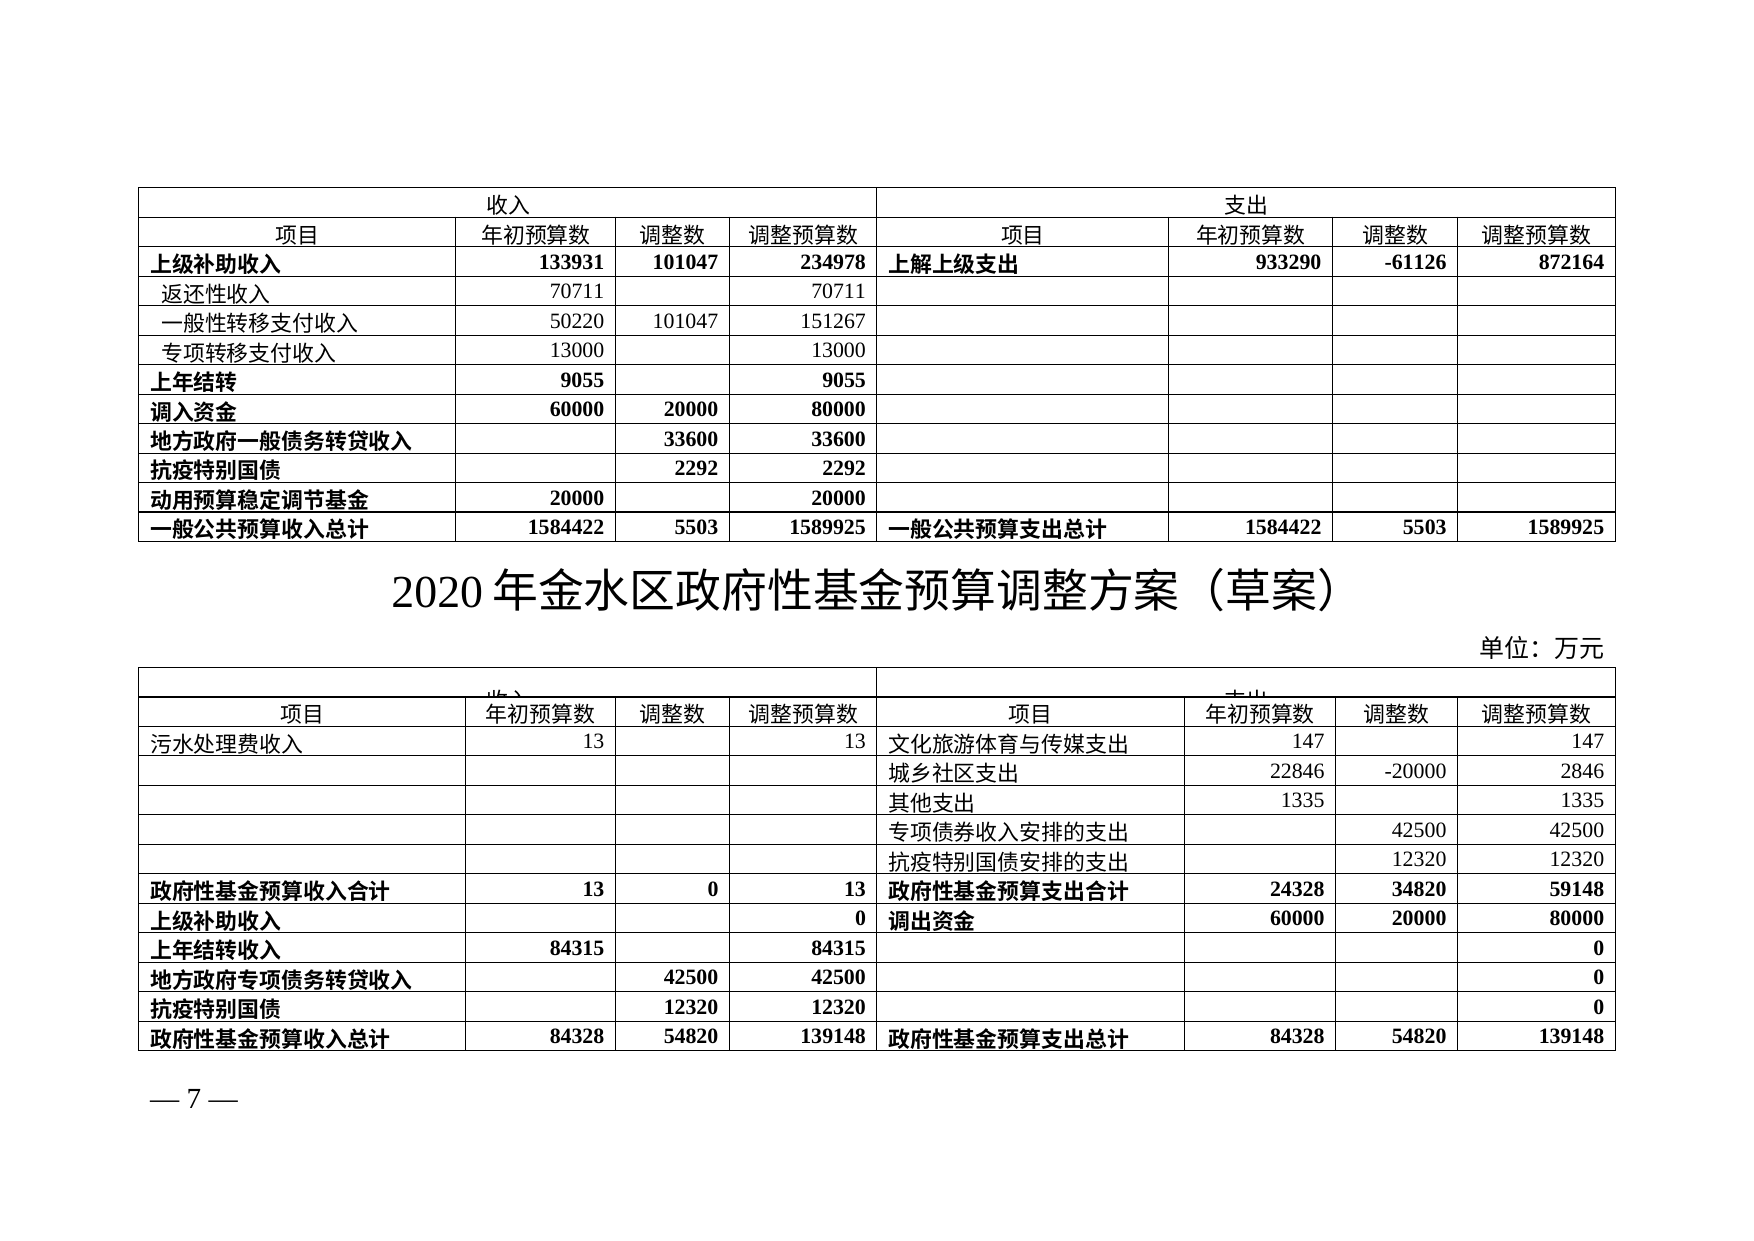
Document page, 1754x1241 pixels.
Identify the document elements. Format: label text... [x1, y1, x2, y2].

table_cell [1458, 277, 1615, 305]
table_cell [1169, 365, 1332, 393]
table_cell 调整预算数 [730, 698, 876, 726]
table_cell 54820 [616, 1022, 729, 1050]
table_cell [616, 483, 729, 511]
table_cell 872164 [1458, 247, 1615, 276]
table_cell [616, 904, 729, 932]
table_cell 返还性收入 [139, 277, 455, 305]
table_cell 地方政府专项债务转贷收入 [139, 963, 465, 991]
table_cell -20000 [1336, 756, 1457, 785]
table_cell 59148 [1458, 874, 1615, 903]
table_cell 84328 [1185, 1022, 1335, 1050]
table_cell 2292 [730, 454, 876, 482]
table_cell 42500 [730, 963, 876, 991]
text 单位：万元 [150, 617, 1604, 667]
table_cell [730, 815, 876, 844]
table_cell 12320 [616, 992, 729, 1021]
table_cell [1169, 277, 1332, 305]
table_cell 80000 [1458, 904, 1615, 932]
table_cell 政府性基金预算收入总计 [139, 1022, 465, 1050]
table_cell 文化旅游体育与传媒支出 [877, 727, 1184, 755]
table_cell 151267 [730, 306, 876, 334]
table_cell 专项债券收入安排的支出 [877, 815, 1184, 844]
table_cell [730, 756, 876, 785]
table_cell 12320 [1458, 845, 1615, 873]
table_cell 933290 [1169, 247, 1332, 276]
table_cell [1336, 963, 1457, 991]
table_cell 20000 [730, 483, 876, 511]
table_cell [1185, 815, 1335, 844]
table_cell [1185, 845, 1335, 873]
table_cell [139, 786, 465, 814]
table_cell 147 [1185, 727, 1335, 755]
table_cell 1589925 [730, 513, 876, 541]
table_cell 调整预算数 [1458, 218, 1615, 246]
table_cell 年初预算数 [456, 218, 615, 246]
table_cell 调整数 [1333, 218, 1457, 246]
table_cell 13 [730, 874, 876, 903]
table_cell [466, 963, 615, 991]
table_cell [616, 727, 729, 755]
table_cell 9055 [730, 365, 876, 393]
table_cell [1458, 306, 1615, 334]
table_cell 22846 [1185, 756, 1335, 785]
table_cell [1333, 454, 1457, 482]
table_cell 0 [1458, 963, 1615, 991]
table_cell 70711 [730, 277, 876, 305]
table_cell 147 [1458, 727, 1615, 755]
table_cell [1185, 992, 1335, 1021]
table_cell 项目 [877, 698, 1184, 726]
table_cell 34820 [1336, 874, 1457, 903]
table_cell [139, 845, 465, 873]
table_cell [1333, 424, 1457, 452]
table_cell 60000 [1185, 904, 1335, 932]
table_cell [466, 904, 615, 932]
table_cell 24328 [1185, 874, 1335, 903]
table_cell 13 [466, 727, 615, 755]
table_cell 2292 [616, 454, 729, 482]
table_header 收入 [139, 668, 876, 696]
table_cell 上年结转 [139, 365, 455, 393]
table_cell [139, 815, 465, 844]
table_cell 50220 [456, 306, 615, 334]
table_cell 项目 [139, 218, 455, 246]
table_cell [616, 933, 729, 962]
table_cell [1333, 306, 1457, 334]
table_cell 1335 [1458, 786, 1615, 814]
table_cell 42500 [616, 963, 729, 991]
table_cell 13 [730, 727, 876, 755]
table_cell 0 [1458, 992, 1615, 1021]
table_header 收入 [139, 188, 876, 217]
table_cell 调整数 [1336, 698, 1457, 726]
table_cell 调整数 [616, 698, 729, 726]
table_cell [1333, 277, 1457, 305]
table_cell 12320 [730, 992, 876, 1021]
table_cell 101047 [616, 247, 729, 276]
table_cell [1458, 454, 1615, 482]
table_cell 33600 [730, 424, 876, 452]
table_cell 污水处理费收入 [139, 727, 465, 755]
table_cell [1336, 992, 1457, 1021]
table_cell [466, 756, 615, 785]
table_cell 139148 [730, 1022, 876, 1050]
table_cell 调入资金 [139, 395, 455, 423]
table_header 支出 [877, 188, 1615, 217]
table_cell 84315 [730, 933, 876, 962]
table_cell 调整数 [616, 218, 729, 246]
table_cell [1169, 306, 1332, 334]
table_cell 20000 [456, 483, 615, 511]
table_cell [1458, 365, 1615, 393]
table_cell [616, 845, 729, 873]
table_cell 133931 [456, 247, 615, 276]
table_cell [1169, 424, 1332, 452]
table_cell 一般性转移支付收入 [139, 306, 455, 334]
table_cell [466, 845, 615, 873]
table_cell [616, 756, 729, 785]
table_cell [456, 424, 615, 452]
table_cell [1333, 336, 1457, 364]
table_cell 42500 [1336, 815, 1457, 844]
table_cell 234978 [730, 247, 876, 276]
table_cell 20000 [1336, 904, 1457, 932]
table_cell 上级补助收入 [139, 904, 465, 932]
table_cell 0 [1458, 933, 1615, 962]
table_cell [1169, 454, 1332, 482]
table_cell 抗疫特别国债 [139, 992, 465, 1021]
table_cell 80000 [730, 395, 876, 423]
table_cell 调出资金 [877, 904, 1184, 932]
table_cell [877, 365, 1168, 393]
table_cell 84315 [466, 933, 615, 962]
table_cell 上解上级支出 [877, 247, 1168, 276]
table_cell 抗疫特别国债 [139, 454, 455, 482]
table_cell 70711 [456, 277, 615, 305]
table_cell 其他支出 [877, 786, 1184, 814]
table_cell 101047 [616, 306, 729, 334]
table_cell 政府性基金预算支出总计 [877, 1022, 1184, 1050]
table_cell 1584422 [1169, 513, 1332, 541]
table_cell [456, 454, 615, 482]
table_cell 33600 [616, 424, 729, 452]
table_cell [1336, 727, 1457, 755]
table_cell 139148 [1458, 1022, 1615, 1050]
text 2020年金水区政府性基金预算调整方案（草案） [150, 567, 1604, 617]
table_cell [1185, 963, 1335, 991]
table_cell 13000 [730, 336, 876, 364]
table_cell [877, 933, 1184, 962]
table_cell 84328 [466, 1022, 615, 1050]
table_cell 0 [616, 874, 729, 903]
table_cell 1584422 [456, 513, 615, 541]
table_cell [1185, 933, 1335, 962]
table_cell [616, 786, 729, 814]
table_cell 一般公共预算支出总计 [877, 513, 1168, 541]
table_cell [877, 424, 1168, 452]
table_cell 调整预算数 [1458, 698, 1615, 726]
table_cell [877, 306, 1168, 334]
table_cell 城乡社区支出 [877, 756, 1184, 785]
table_cell 年初预算数 [466, 698, 615, 726]
table_cell 政府性基金预算支出合计 [877, 874, 1184, 903]
table_cell 地方政府一般债务转贷收入 [139, 424, 455, 452]
table_cell [1336, 933, 1457, 962]
table_cell [1458, 483, 1615, 511]
table_cell [1169, 395, 1332, 423]
table_cell 调整预算数 [730, 218, 876, 246]
table_cell [1458, 336, 1615, 364]
table_cell 13 [466, 874, 615, 903]
table_cell 项目 [139, 698, 465, 726]
table_cell 年初预算数 [1169, 218, 1332, 246]
table_cell 0 [730, 904, 876, 932]
table_cell [1458, 424, 1615, 452]
table_cell 上年结转收入 [139, 933, 465, 962]
table_header 支出 [877, 668, 1615, 696]
table_cell 1589925 [1458, 513, 1615, 541]
table_cell [466, 992, 615, 1021]
table_cell 1335 [1185, 786, 1335, 814]
table_cell 12320 [1336, 845, 1457, 873]
table_cell [1336, 786, 1457, 814]
table_cell [616, 277, 729, 305]
table_cell 54820 [1336, 1022, 1457, 1050]
table_cell 60000 [456, 395, 615, 423]
table_cell 5503 [616, 513, 729, 541]
table_cell [616, 365, 729, 393]
table_cell [730, 786, 876, 814]
table_cell [466, 786, 615, 814]
table_cell 5503 [1333, 513, 1457, 541]
table_cell [877, 454, 1168, 482]
table_cell [1333, 365, 1457, 393]
table_cell [139, 756, 465, 785]
table_cell [877, 336, 1168, 364]
table_cell [1333, 483, 1457, 511]
table_cell 13000 [456, 336, 615, 364]
table_cell 年初预算数 [1185, 698, 1335, 726]
table_cell 项目 [877, 218, 1168, 246]
table_cell 抗疫特别国债安排的支出 [877, 845, 1184, 873]
table_cell 9055 [456, 365, 615, 393]
table_cell [877, 483, 1168, 511]
table_cell [877, 963, 1184, 991]
table_cell [730, 845, 876, 873]
table_cell -61126 [1333, 247, 1457, 276]
table_cell [877, 277, 1168, 305]
table_cell 专项转移支付收入 [139, 336, 455, 364]
table_cell [616, 336, 729, 364]
table_cell 一般公共预算收入总计 [139, 513, 455, 541]
table_cell 2846 [1458, 756, 1615, 785]
table_cell [877, 992, 1184, 1021]
table_cell [1333, 395, 1457, 423]
table_cell [1458, 395, 1615, 423]
table_cell [1169, 483, 1332, 511]
table_cell [1169, 336, 1332, 364]
table_cell [877, 395, 1168, 423]
table_cell 政府性基金预算收入合计 [139, 874, 465, 903]
table_cell 上级补助收入 [139, 247, 455, 276]
table_cell [616, 815, 729, 844]
table_cell 42500 [1458, 815, 1615, 844]
table_cell [466, 815, 615, 844]
table_cell 动用预算稳定调节基金 [139, 483, 455, 511]
table_cell 20000 [616, 395, 729, 423]
